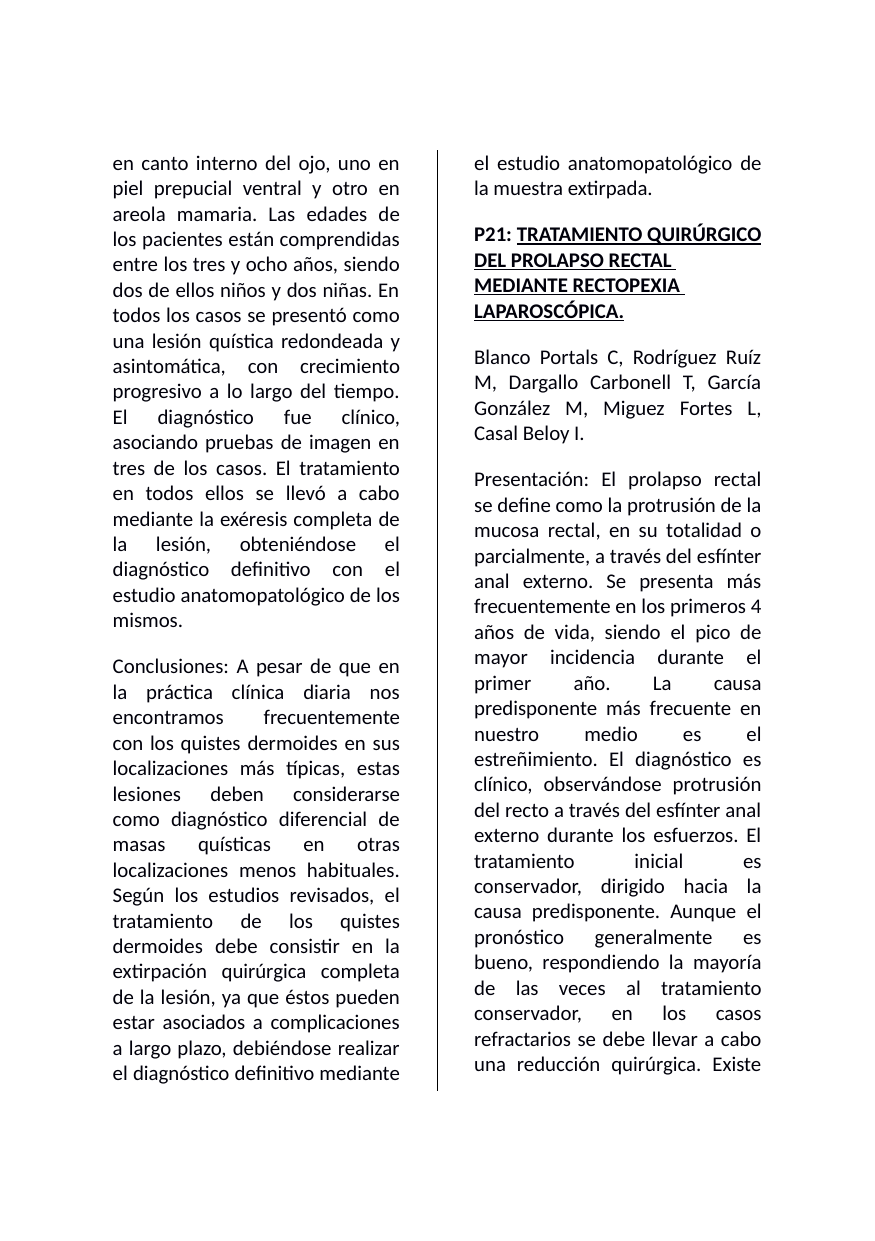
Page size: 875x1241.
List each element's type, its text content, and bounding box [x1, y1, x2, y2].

text Blanco Portals C, Rodríguez Ruíz M, Dargallo Carbonell T, García González M, Miguez Fortes L, Casal Beloy I. [474, 344, 762, 446]
text Conclusiones: A pesar de que en la práctica clínica diaria nos encontramos frecuentemente con los quistes dermoides en sus localizaciones más típicas, estas lesiones deben considerarse como diagnóstico diferencial de masas quísticas en otras localizaciones menos habituales. Según los estudios revisados, el tratamiento de los quistes dermoides debe consistir en la extirpación quirúrgica completa de la lesión, ya que éstos pueden estar asociados a complicaciones a largo plazo, debiéndose realizar el diagnóstico definitivo mediante el estudio anatomopatológico de la muestra extirpada. [112, 654, 400, 1086]
text P21: TRATAMIENTO QUIRÚRGICO DEL PROLAPSO RECTAL MEDIANTE RECTOPEXIA LAPAROSCÓPICA. [474, 222, 762, 323]
